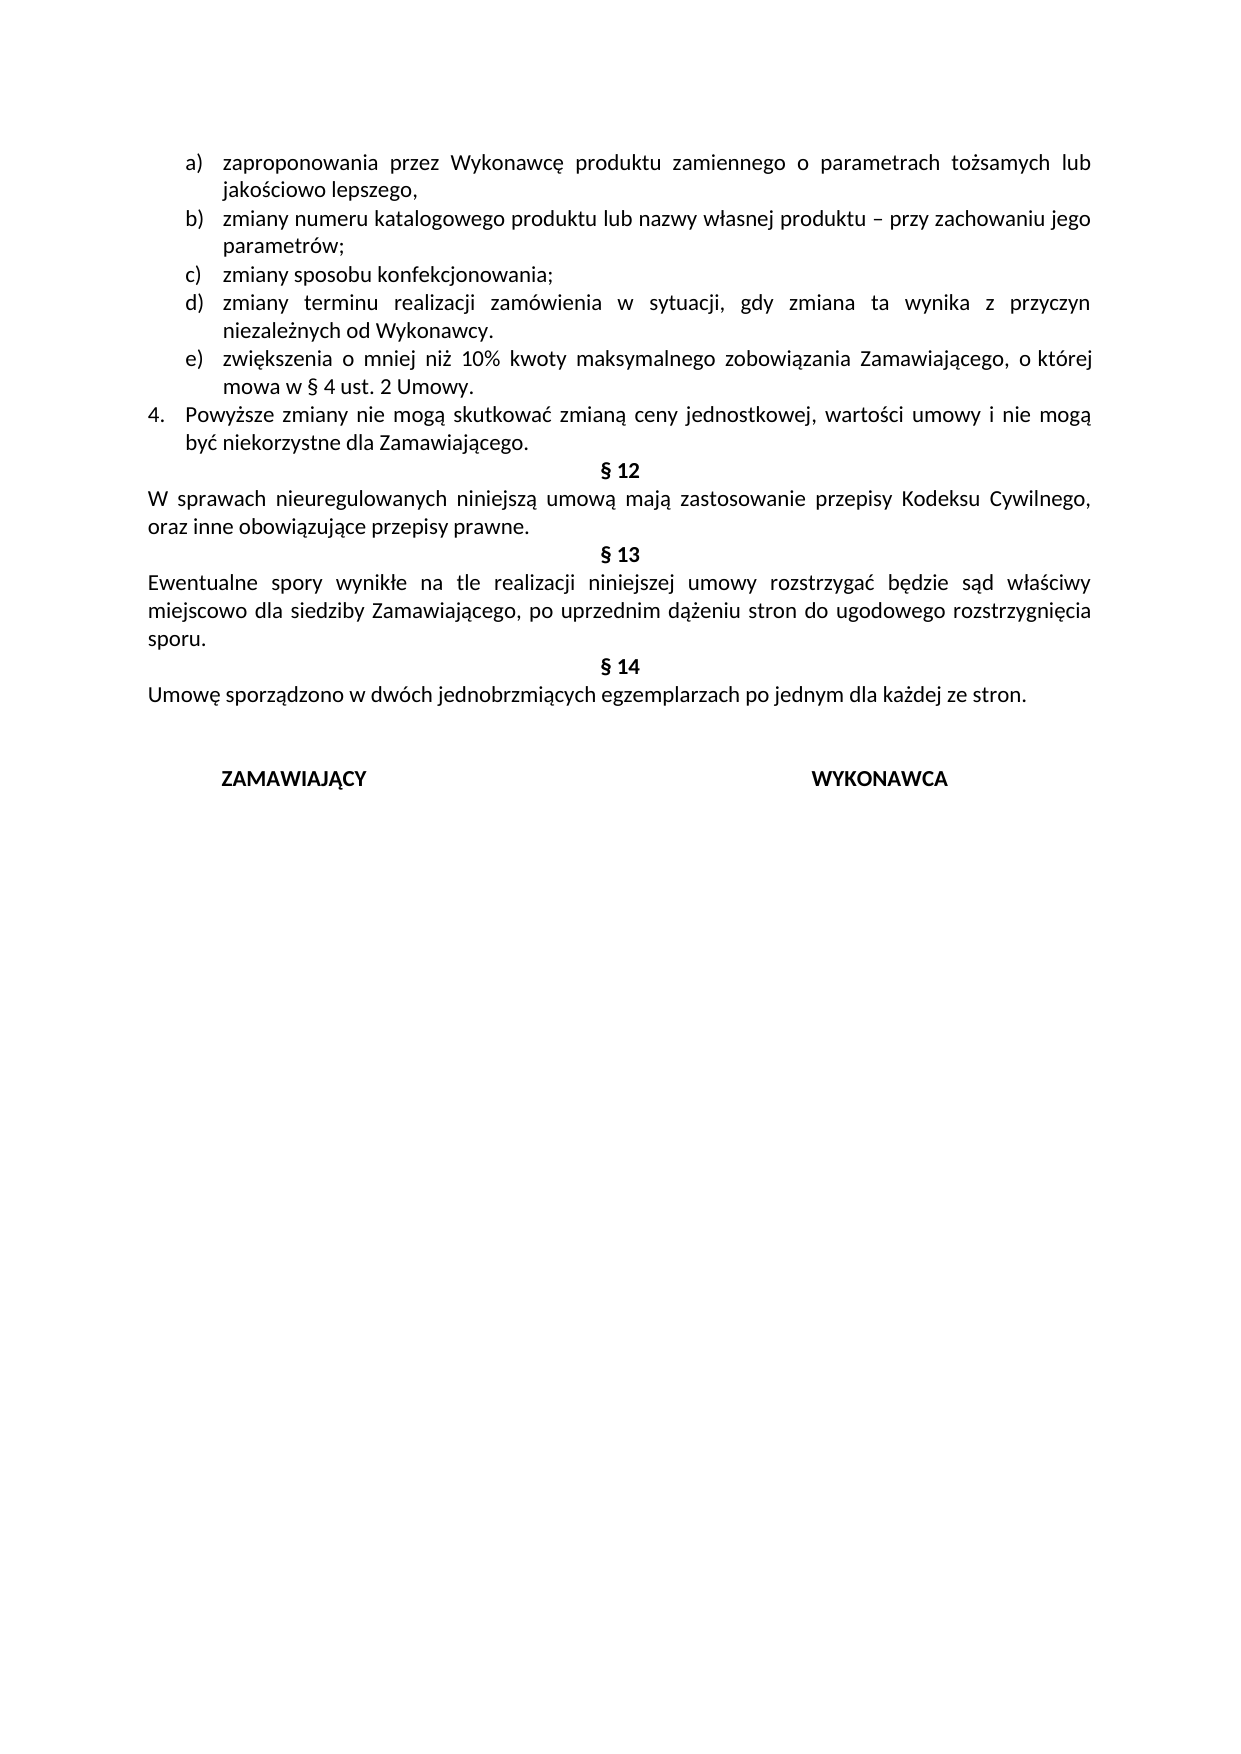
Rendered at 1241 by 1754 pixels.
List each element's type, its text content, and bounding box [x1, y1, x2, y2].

list zmiany terminu realizacji zamówienia w sytuacji, gdy zmiana ta wynika z przyczyn niezależnych od Wykonawcy. [185, 288, 1093, 344]
list Powyższe zmiany nie mogą skutkować zmianą ceny jednostkowej, wartości umowy i nie mogą być niekorzystne dla Zamawiającego. [148, 400, 1093, 456]
text Ewentualne spory wynikłe na tle realizacji niniejszej umowy rozstrzygać będzie sąd właściwy miejscowo dla siedziby Zamawiającego, po uprzednim dążeniu stron do ugodowego rozstrzygnięcia sporu. [148, 568, 1093, 652]
list zwiększenia o mniej niż 10% kwoty maksymalnego zobowiązania Zamawiającego, o której mowa w § 4 ust. 2 Umowy. [185, 344, 1093, 400]
text ZAMAWIAJĄCY WYKONAWCA [148, 764, 1093, 792]
text W sprawach nieuregulowanych niniejszą umową mają zastosowanie przepisy Kodeksu Cywilnego, oraz inne obowiązujące przepisy prawne. [148, 484, 1093, 540]
text § 13 [148, 540, 1093, 568]
list zmiany sposobu konfekcjonowania; [185, 260, 1093, 288]
text Umowę sporządzono w dwóch jednobrzmiących egzemplarzach po jednym dla każdej ze stron. [148, 680, 1093, 708]
list zaproponowania przez Wykonawcę produktu zamiennego o parametrach tożsamych lub jakościowo lepszego, [185, 148, 1093, 204]
text § 12 [148, 456, 1093, 484]
text § 14 [148, 652, 1093, 680]
list zmiany numeru katalogowego produktu lub nazwy własnej produktu – przy zachowaniu jego parametrów; [185, 204, 1093, 260]
